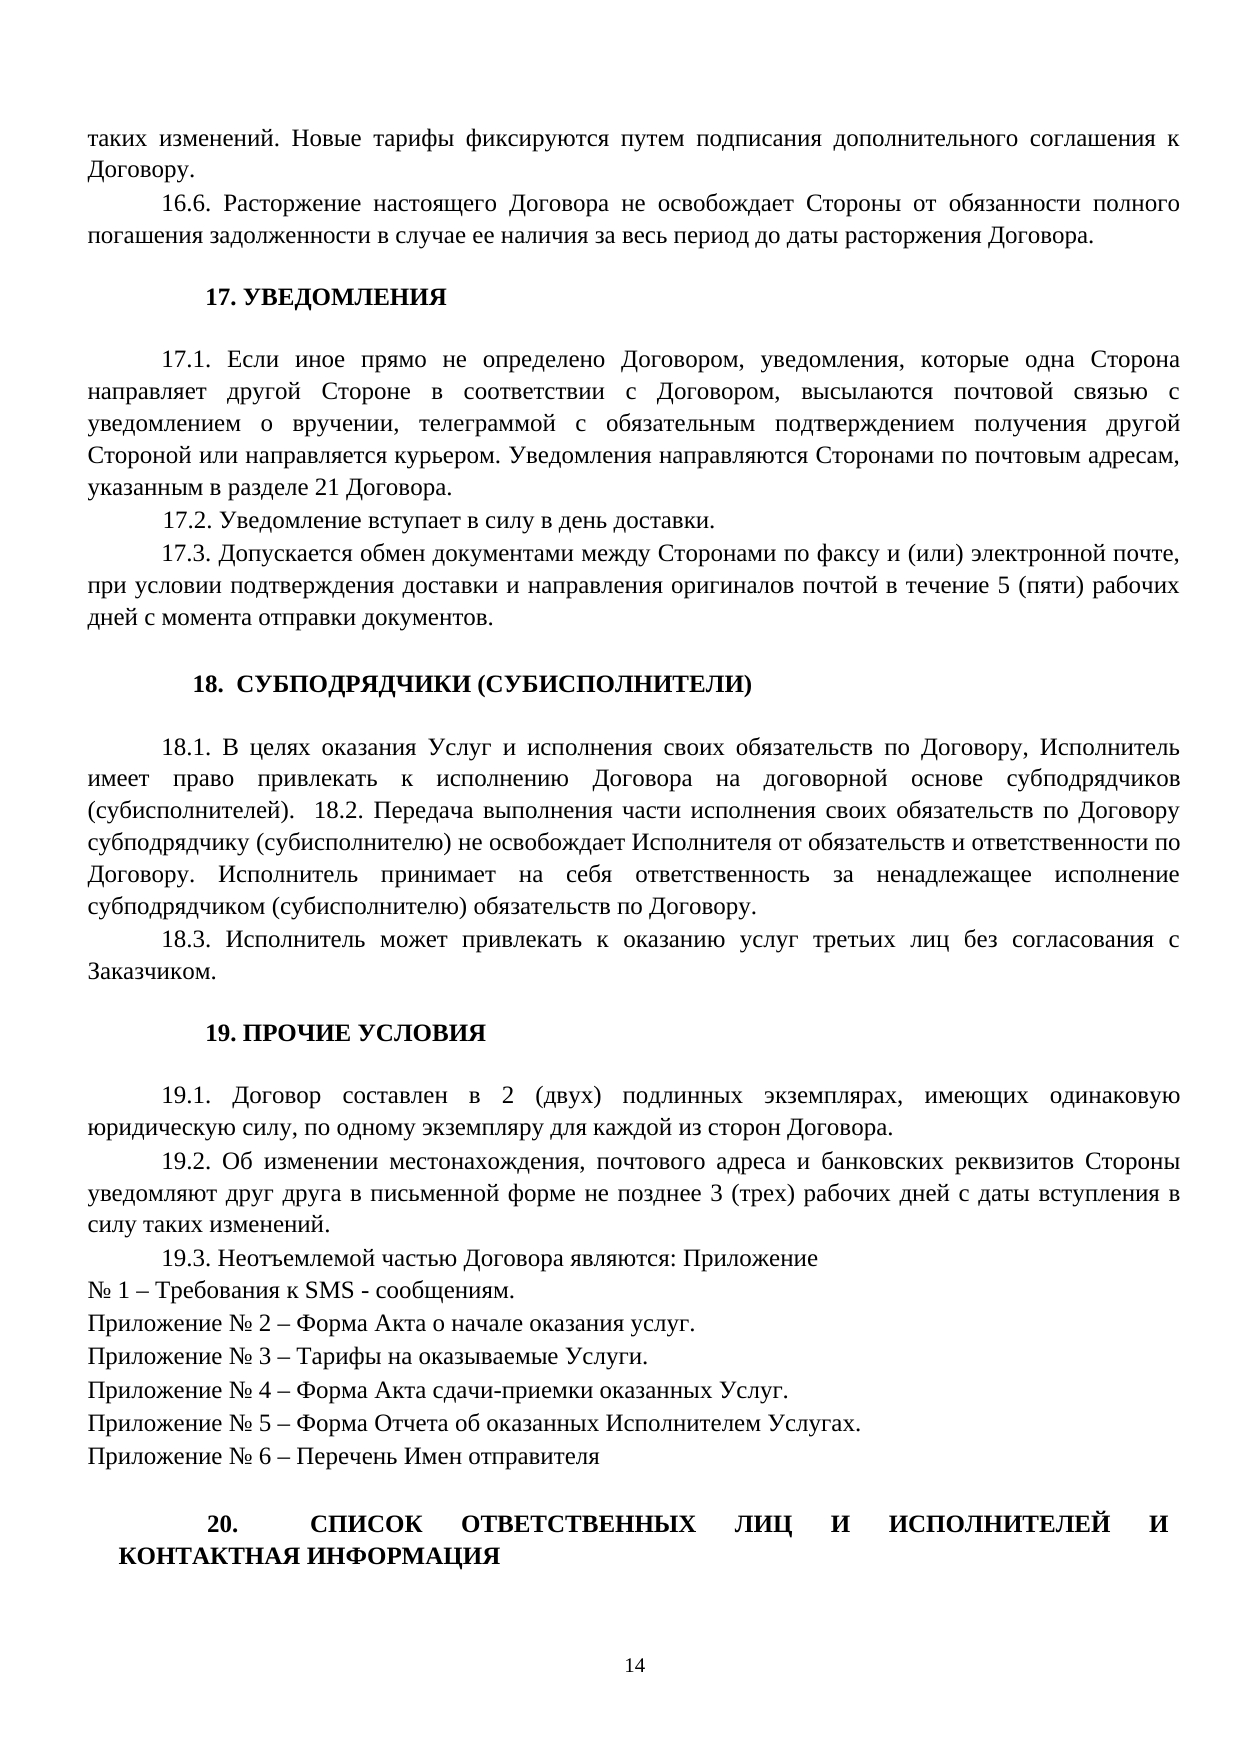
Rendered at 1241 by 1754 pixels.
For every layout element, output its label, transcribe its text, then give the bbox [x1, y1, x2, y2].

text 19.3. Неотъемлемой частью Договора являются: Приложение № 1 – Требования к SMS - сообщениям. [87, 1243, 818, 1303]
text Приложение № 4 – Форма Акта сдачи-приемки оказанных Услуг. [87, 1375, 1181, 1403]
text 16.6. Расторжение настоящего Договора не освобождает Стороны от обязанности полного погашения задолженности в случае ее наличия за весь период до даты расторжения Договора. [87, 188, 1181, 248]
subtitle СПИСОК ОТВЕТСТВЕННЫХ ЛИЦ И ИСПОЛНИТЕЛЕЙ И КОНТАКТНАЯ ИНФОРМАЦИЯ [118, 1509, 1169, 1570]
subtitle УВЕДОМЛЕНИЯ [205, 282, 1169, 311]
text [87, 123, 1181, 183]
text Приложение № 3 – Тарифы на оказываемые Услуги. [87, 1341, 1181, 1370]
text Приложение № 2 – Форма Акта о начале оказания услуг. [87, 1308, 1181, 1337]
text 18.3. Исполнитель может привлекать к оказанию услуг третьих лиц без согласования с Заказчиком. [87, 924, 1181, 985]
text Приложение № 5 – Форма Отчета об оказанных Исполнителем Услугах. [87, 1408, 1181, 1437]
subtitle ПРОЧИЕ УСЛОВИЯ [205, 1018, 1169, 1047]
subtitle СУБПОДРЯДЧИКИ (СУБИСПОЛНИТЕЛИ) [126, 669, 1169, 698]
text Приложение № 6 – Перечень Имен отправителя [87, 1441, 1181, 1470]
text 17.1. Если иное прямо не определено Договором, уведомления, которые одна Сторона направляет другой Стороне в соответствии с Договором, высылаются почтовой связью с уведомлением о вручении, телеграммой с обязательным подтверждением получения другой Стороной или направляется курьером. Уведомления направляются Сторонами по почтовым адресам, указанным в разделе 21 Договора. [87, 344, 1181, 501]
text 19.1. Договор составлен в 2 (двух) подлинных экземплярах, имеющих одинаковую юридическую силу, по одному экземпляру для каждой из сторон Договора. [87, 1081, 1181, 1141]
text 18.1. В целях оказания Услуг и исполнения своих обязательств по Договору, Исполнитель имеет право привлекать к исполнению Договора на договорной основе субподрядчиков (субисполнителей). 18.2. Передача выполнения части исполнения своих обязательств по Договору субподрядчику (субисполнителю) не освобождает Исполнителя от обязательств и ответственности по Договору. Исполнитель принимает на себя ответственность за ненадлежащее исполнение субподрядчиком (субисполнителю) обязательств по Договору. [87, 732, 1181, 920]
text 17.2. Уведомление вступает в силу в день доставки. [162, 505, 1181, 534]
text 17.3. Допускается обмен документами между Сторонами по факсу и (или) электронной почте, при условии подтверждения доставки и направления оригиналов почтой в течение 5 (пяти) рабочих дней с момента отправки документов. [87, 538, 1181, 631]
text 19.2. Об изменении местонахождения, почтового адреса и банковских реквизитов Стороны уведомляют друг друга в письменной форме не позднее 3 (трех) рабочих дней с даты вступления в силу таких изменений. [87, 1146, 1181, 1238]
